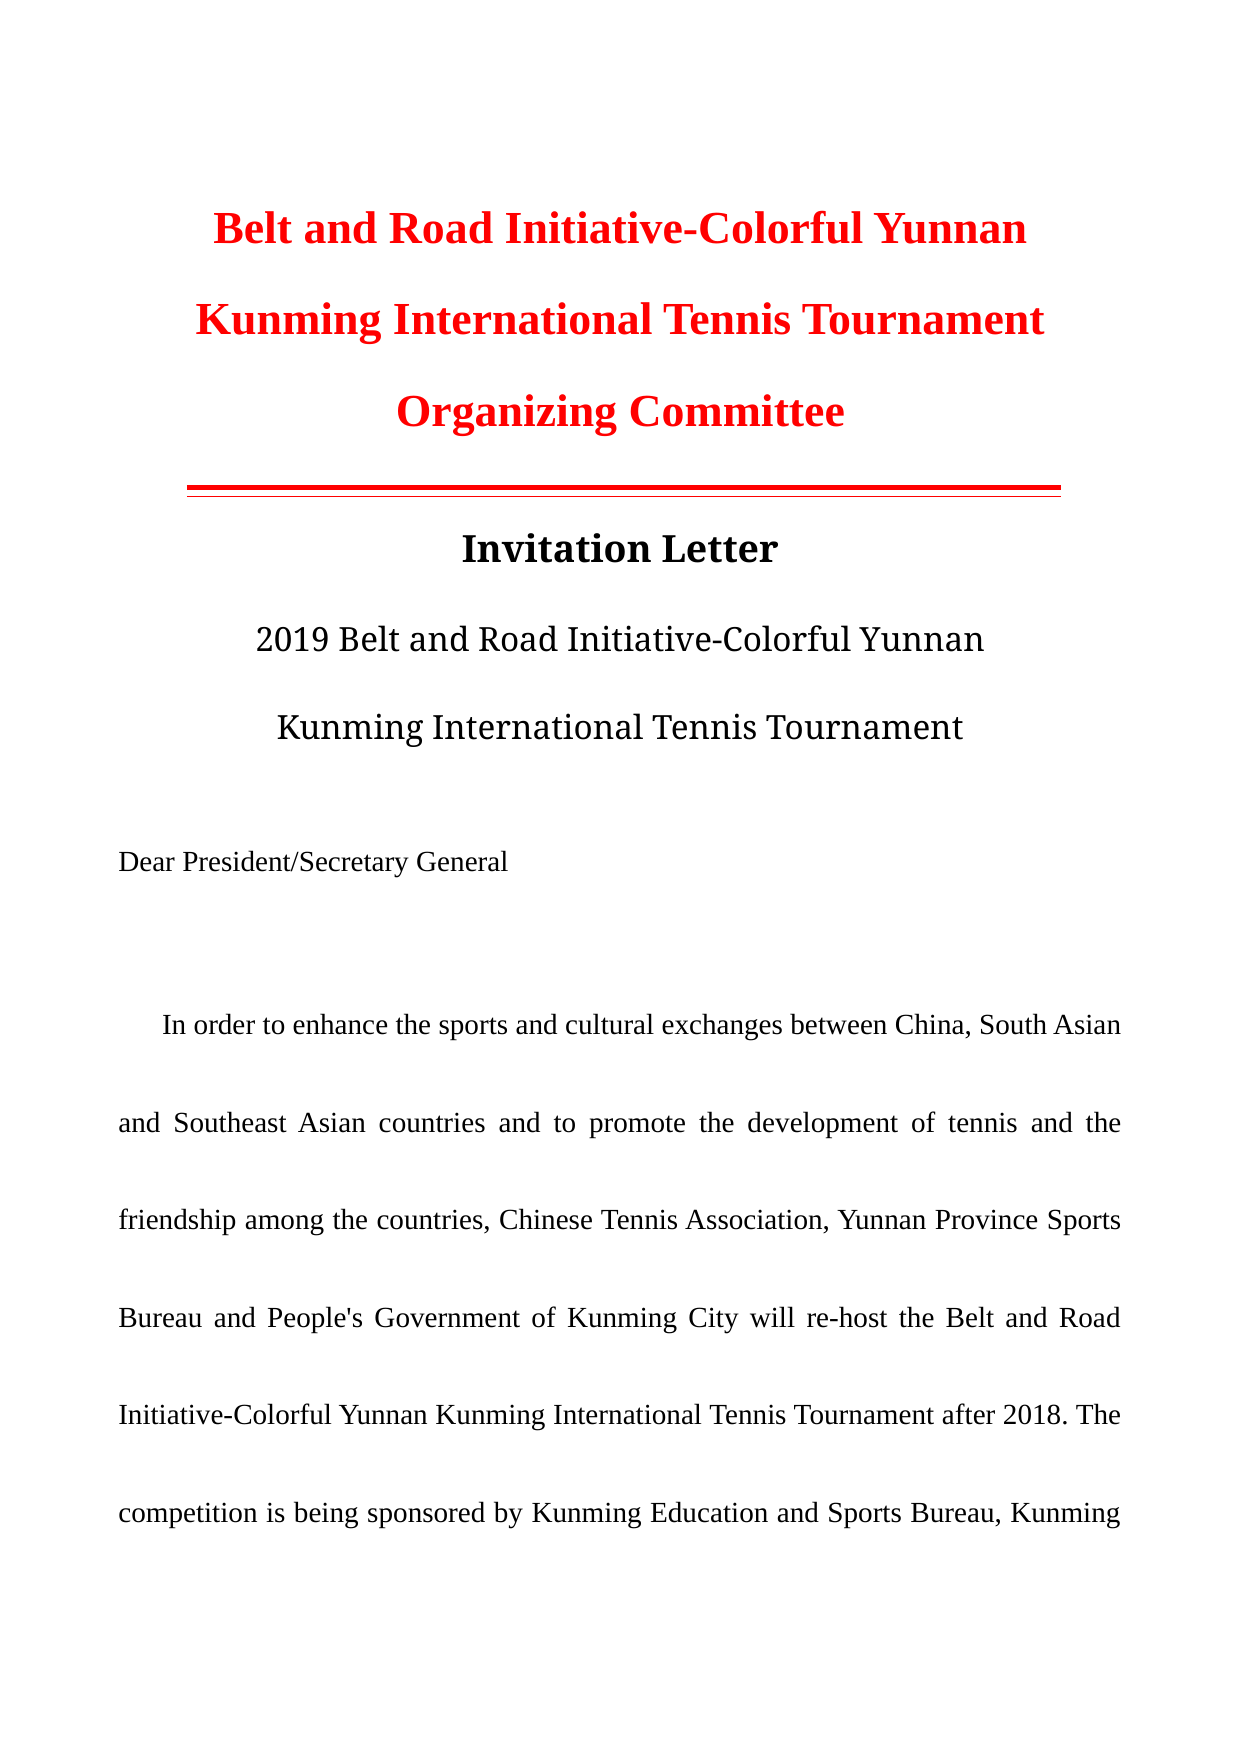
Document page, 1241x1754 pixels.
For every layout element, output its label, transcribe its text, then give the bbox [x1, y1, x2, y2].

text Kunming International Tennis Tournament [118, 286, 1122, 351]
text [118, 992, 1122, 1544]
text Dear President/Secretary General [118, 828, 1122, 893]
text Invitation Letter [118, 515, 1122, 580]
text Organizing Committee [118, 377, 1122, 442]
text Kunming International Tennis Tournament [118, 694, 1122, 759]
text Belt and Road Initiative-Colorful Yunnan [118, 194, 1122, 259]
text 2019 Belt and Road Initiative-Colorful Yunnan [118, 606, 1122, 671]
